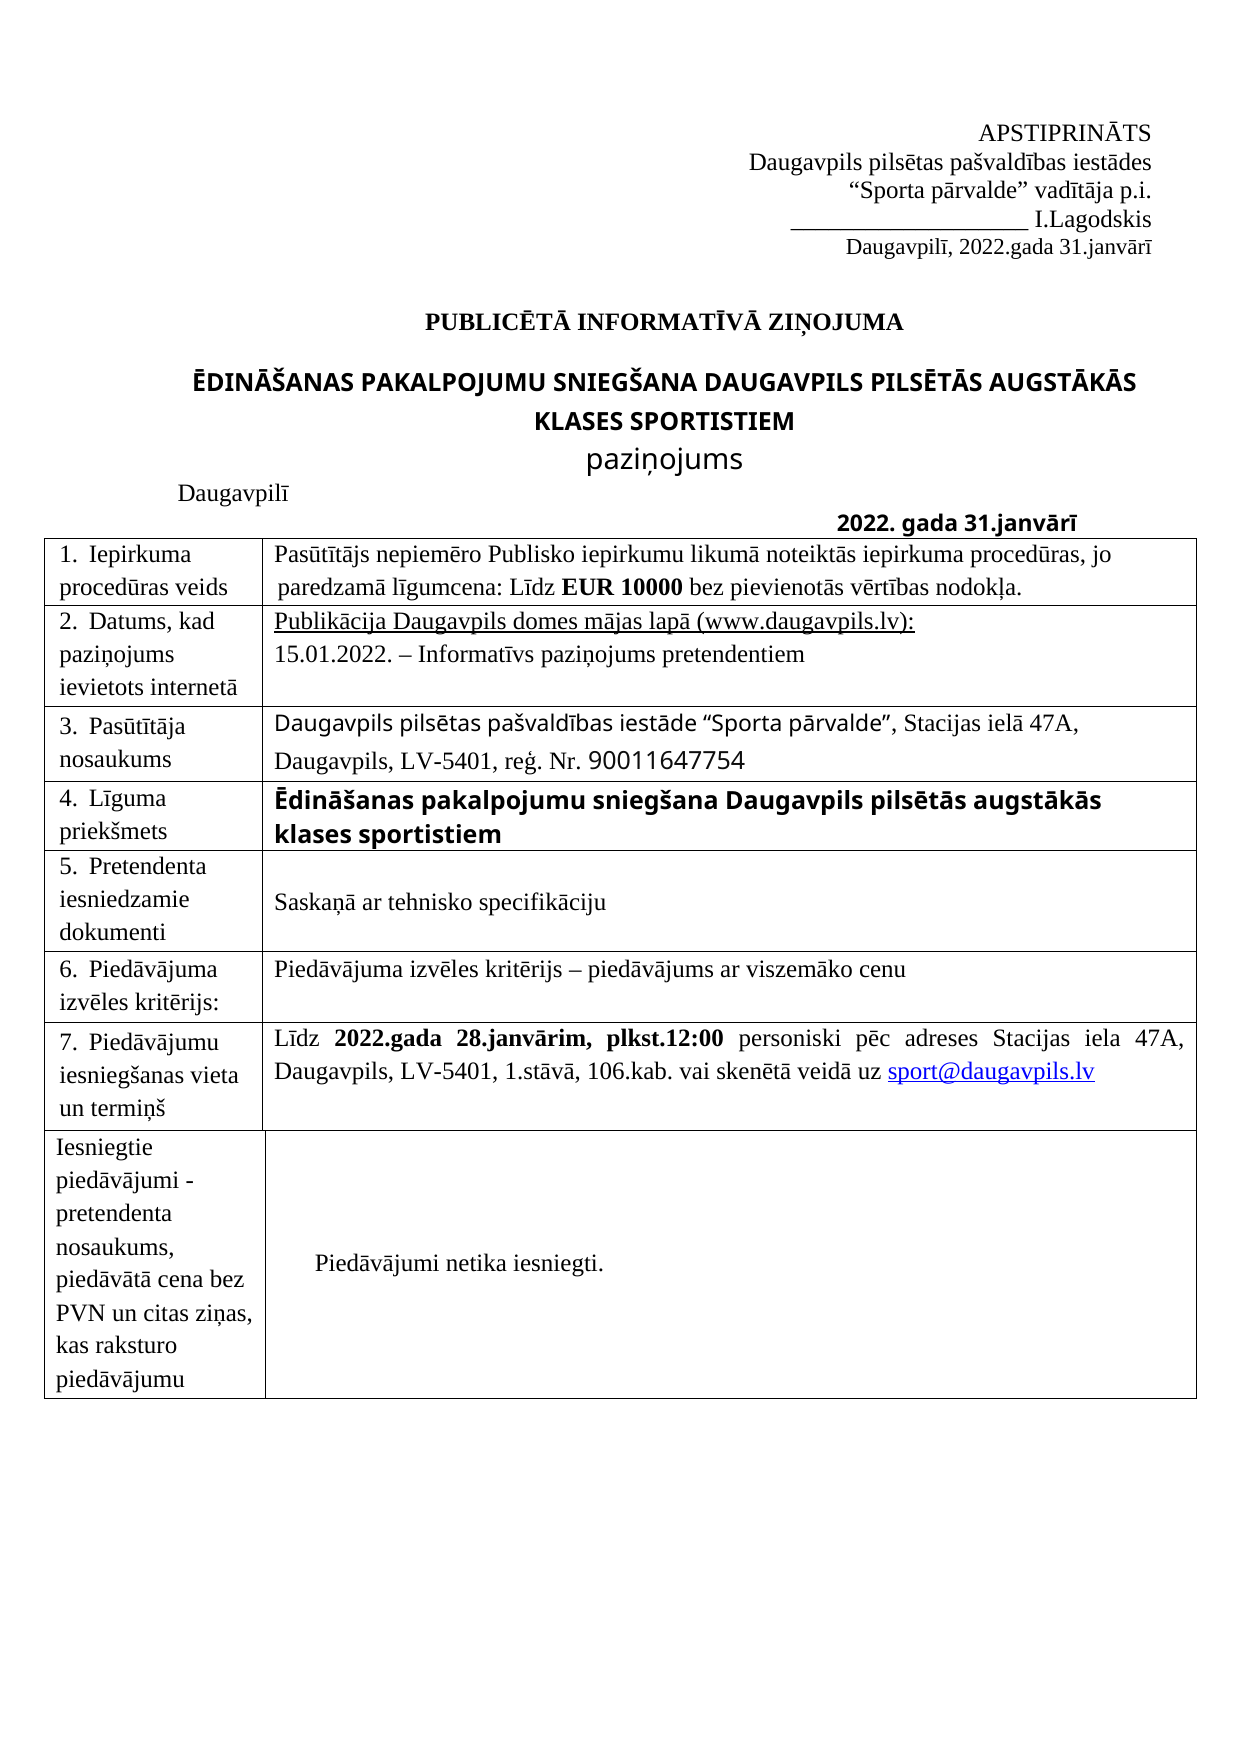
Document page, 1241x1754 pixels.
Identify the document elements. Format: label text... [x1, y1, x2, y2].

table_header Iepirkuma procedūras veids [45, 539, 262, 605]
table_header Pasūtītājs nepiemēro Publisko iepirkumu likumā noteiktās iepirkuma procedūras, jo paredzamā līgumcena: Līdz EUR 10000 bez pievienotās vērtības nodokļa. [263, 539, 1196, 605]
table_cell Piedāvājumi netika iesniegti. [266, 1131, 1196, 1398]
table_cell Pasūtītāja nosaukums [45, 707, 262, 781]
table_cell Daugavpils pilsētas pašvaldības iestāde “Sporta pārvalde”, Stacijas ielā 47A, Daugavpils, LV-5401, reģ. Nr. 90011647754 [263, 707, 1196, 781]
table_cell Piedāvājuma izvēles kritērijs – piedāvājums ar viszemāko cenu [263, 952, 1196, 1022]
table_cell Līdz 2022.gada 28.janvārim, plkst.12:00 personiski pēc adreses Stacijas iela 47A, Daugavpils, LV-5401, 1.stāvā, 106.kab. vai skenētā veidā uz sport@daugavpils.lv [263, 1023, 1196, 1130]
text ĒDINĀŠANAS PAKALPOJUMU SNIEGŠANA daugavpils pilsĒtās Augstākās klases sportistiem [177, 365, 1152, 439]
text Daugavpilī 2022. gada 31.janvārī [177, 478, 1152, 538]
text apstiprinĀts Daugavpils pilsētas pašvaldības iestādes [177, 118, 1152, 176]
table_cell Publikācija Daugavpils domes mājas lapā (www.daugavpils.lv): 15.01.2022. – Informatīvs paziņojums pretendentiem [263, 606, 1196, 706]
text PUBLICĒTĀ INFORMATĪVĀ ZIŅOJUMA [177, 307, 1152, 336]
table_cell Pretendenta iesniedzamie dokumenti [45, 851, 262, 951]
table_cell Datums, kad paziņojums ievietots internetā [45, 606, 262, 706]
text paziņojums [177, 439, 1152, 478]
text “Sporta pārvalde” vadītāja p.i. [177, 176, 1152, 204]
table_cell Saskaņā ar tehnisko specifikāciju [263, 851, 1196, 951]
table_cell Iesniegtie piedāvājumi - pretendenta nosaukums, piedāvātā cena bez PVN un citas ziņas, kas raksturo piedāvājumu [45, 1131, 265, 1398]
text ___________________ I.Lagodskis [177, 204, 1152, 233]
table_cell Piedāvājumu iesniegšanas vieta un termiņš [45, 1023, 262, 1130]
text Daugavpilī, 2022.gada 31.janvārī [177, 233, 1152, 259]
table_cell Līguma priekšmets [45, 782, 262, 850]
table_cell Ēdināšanas pakalpojumu sniegšana Daugavpils pilsētās augstākās klases sportistiem [263, 782, 1196, 850]
table_cell Piedāvājuma izvēles kritērijs: [45, 952, 262, 1022]
